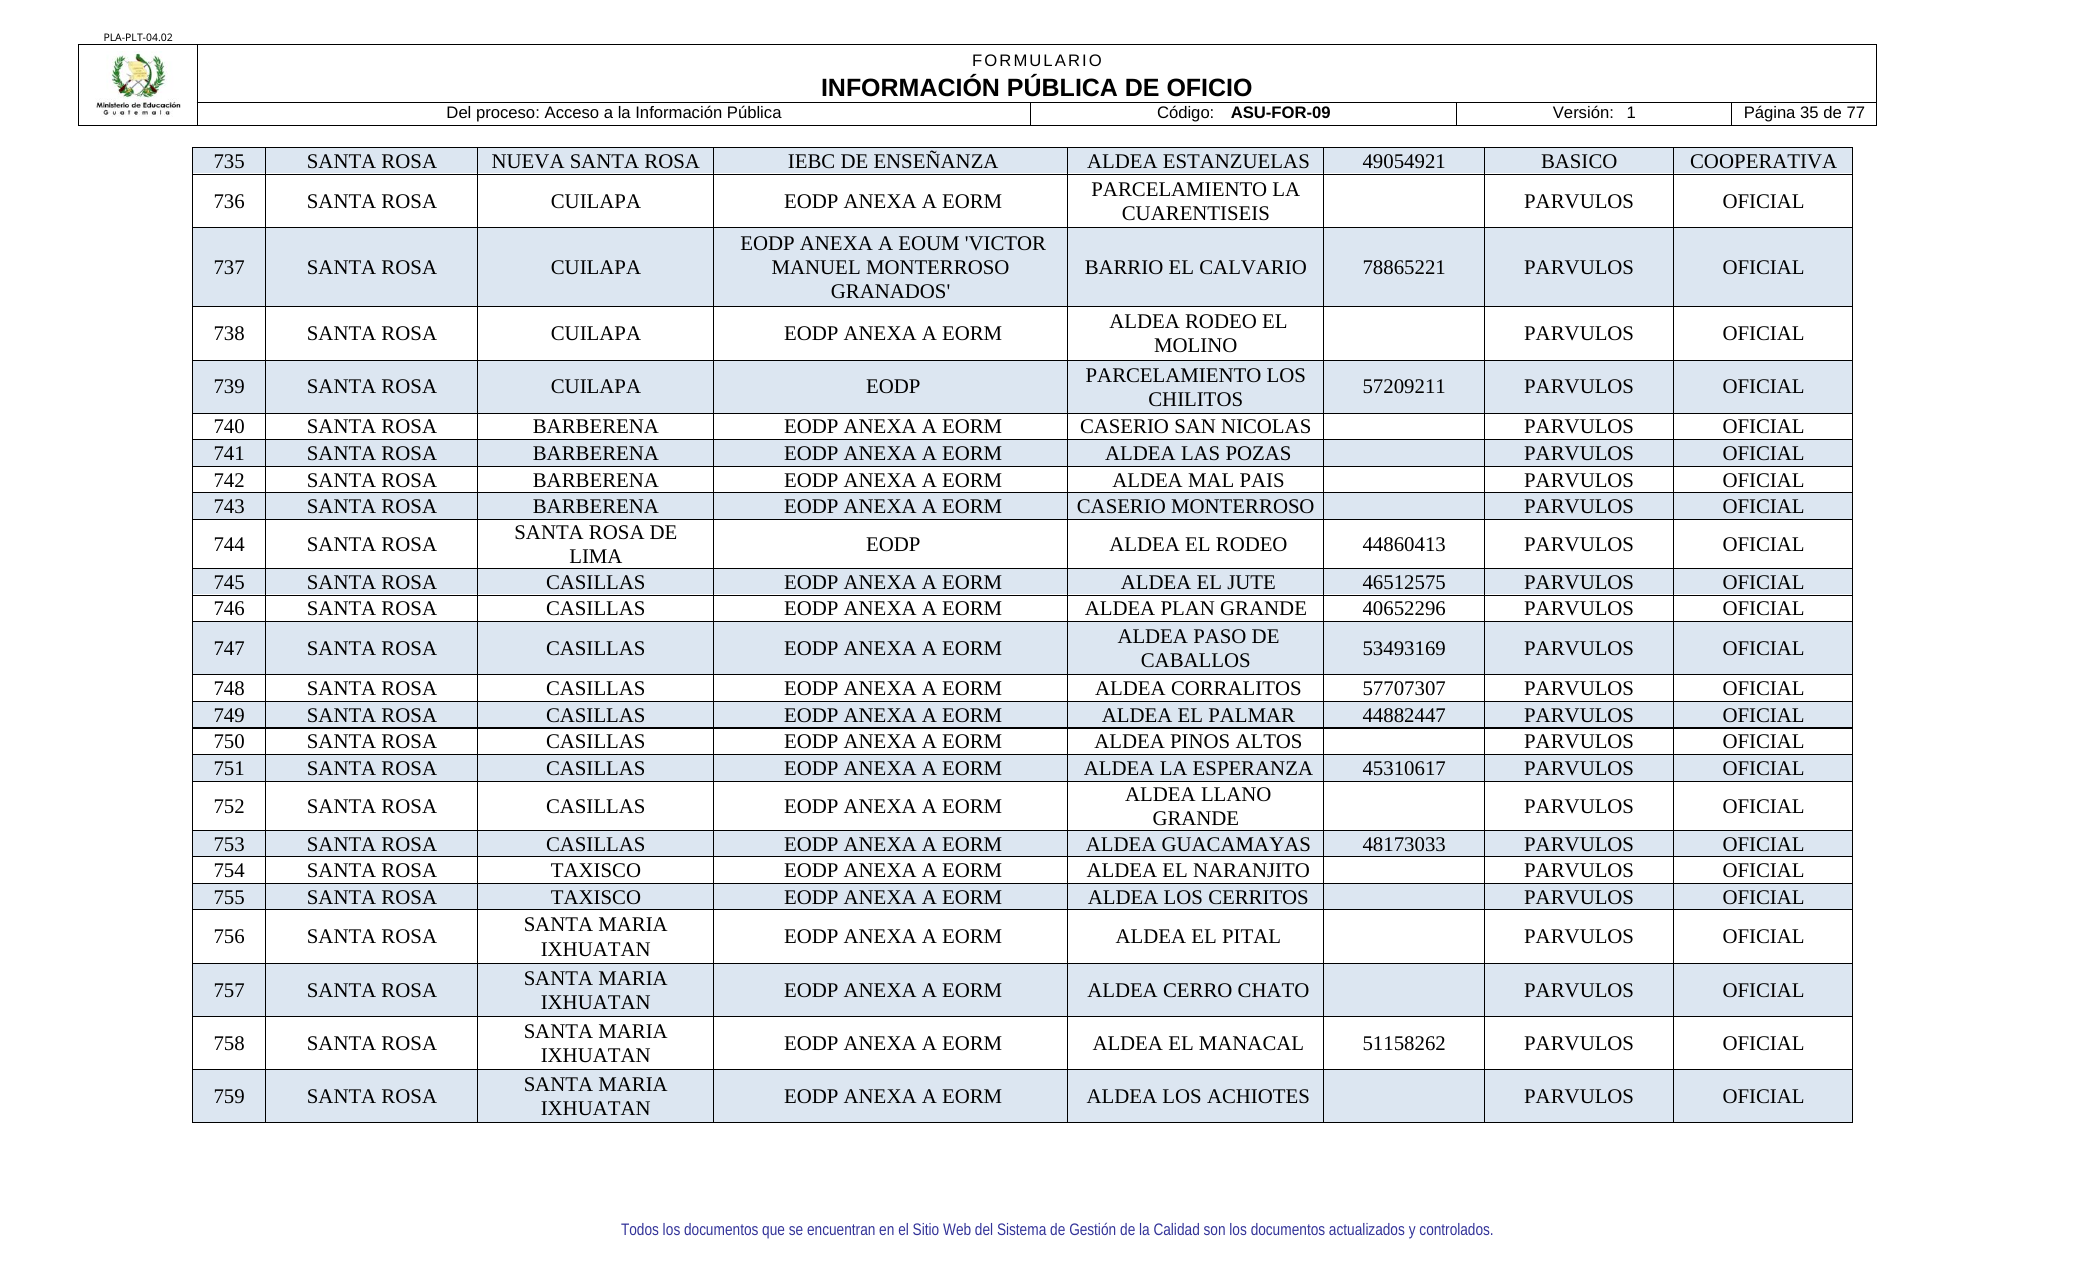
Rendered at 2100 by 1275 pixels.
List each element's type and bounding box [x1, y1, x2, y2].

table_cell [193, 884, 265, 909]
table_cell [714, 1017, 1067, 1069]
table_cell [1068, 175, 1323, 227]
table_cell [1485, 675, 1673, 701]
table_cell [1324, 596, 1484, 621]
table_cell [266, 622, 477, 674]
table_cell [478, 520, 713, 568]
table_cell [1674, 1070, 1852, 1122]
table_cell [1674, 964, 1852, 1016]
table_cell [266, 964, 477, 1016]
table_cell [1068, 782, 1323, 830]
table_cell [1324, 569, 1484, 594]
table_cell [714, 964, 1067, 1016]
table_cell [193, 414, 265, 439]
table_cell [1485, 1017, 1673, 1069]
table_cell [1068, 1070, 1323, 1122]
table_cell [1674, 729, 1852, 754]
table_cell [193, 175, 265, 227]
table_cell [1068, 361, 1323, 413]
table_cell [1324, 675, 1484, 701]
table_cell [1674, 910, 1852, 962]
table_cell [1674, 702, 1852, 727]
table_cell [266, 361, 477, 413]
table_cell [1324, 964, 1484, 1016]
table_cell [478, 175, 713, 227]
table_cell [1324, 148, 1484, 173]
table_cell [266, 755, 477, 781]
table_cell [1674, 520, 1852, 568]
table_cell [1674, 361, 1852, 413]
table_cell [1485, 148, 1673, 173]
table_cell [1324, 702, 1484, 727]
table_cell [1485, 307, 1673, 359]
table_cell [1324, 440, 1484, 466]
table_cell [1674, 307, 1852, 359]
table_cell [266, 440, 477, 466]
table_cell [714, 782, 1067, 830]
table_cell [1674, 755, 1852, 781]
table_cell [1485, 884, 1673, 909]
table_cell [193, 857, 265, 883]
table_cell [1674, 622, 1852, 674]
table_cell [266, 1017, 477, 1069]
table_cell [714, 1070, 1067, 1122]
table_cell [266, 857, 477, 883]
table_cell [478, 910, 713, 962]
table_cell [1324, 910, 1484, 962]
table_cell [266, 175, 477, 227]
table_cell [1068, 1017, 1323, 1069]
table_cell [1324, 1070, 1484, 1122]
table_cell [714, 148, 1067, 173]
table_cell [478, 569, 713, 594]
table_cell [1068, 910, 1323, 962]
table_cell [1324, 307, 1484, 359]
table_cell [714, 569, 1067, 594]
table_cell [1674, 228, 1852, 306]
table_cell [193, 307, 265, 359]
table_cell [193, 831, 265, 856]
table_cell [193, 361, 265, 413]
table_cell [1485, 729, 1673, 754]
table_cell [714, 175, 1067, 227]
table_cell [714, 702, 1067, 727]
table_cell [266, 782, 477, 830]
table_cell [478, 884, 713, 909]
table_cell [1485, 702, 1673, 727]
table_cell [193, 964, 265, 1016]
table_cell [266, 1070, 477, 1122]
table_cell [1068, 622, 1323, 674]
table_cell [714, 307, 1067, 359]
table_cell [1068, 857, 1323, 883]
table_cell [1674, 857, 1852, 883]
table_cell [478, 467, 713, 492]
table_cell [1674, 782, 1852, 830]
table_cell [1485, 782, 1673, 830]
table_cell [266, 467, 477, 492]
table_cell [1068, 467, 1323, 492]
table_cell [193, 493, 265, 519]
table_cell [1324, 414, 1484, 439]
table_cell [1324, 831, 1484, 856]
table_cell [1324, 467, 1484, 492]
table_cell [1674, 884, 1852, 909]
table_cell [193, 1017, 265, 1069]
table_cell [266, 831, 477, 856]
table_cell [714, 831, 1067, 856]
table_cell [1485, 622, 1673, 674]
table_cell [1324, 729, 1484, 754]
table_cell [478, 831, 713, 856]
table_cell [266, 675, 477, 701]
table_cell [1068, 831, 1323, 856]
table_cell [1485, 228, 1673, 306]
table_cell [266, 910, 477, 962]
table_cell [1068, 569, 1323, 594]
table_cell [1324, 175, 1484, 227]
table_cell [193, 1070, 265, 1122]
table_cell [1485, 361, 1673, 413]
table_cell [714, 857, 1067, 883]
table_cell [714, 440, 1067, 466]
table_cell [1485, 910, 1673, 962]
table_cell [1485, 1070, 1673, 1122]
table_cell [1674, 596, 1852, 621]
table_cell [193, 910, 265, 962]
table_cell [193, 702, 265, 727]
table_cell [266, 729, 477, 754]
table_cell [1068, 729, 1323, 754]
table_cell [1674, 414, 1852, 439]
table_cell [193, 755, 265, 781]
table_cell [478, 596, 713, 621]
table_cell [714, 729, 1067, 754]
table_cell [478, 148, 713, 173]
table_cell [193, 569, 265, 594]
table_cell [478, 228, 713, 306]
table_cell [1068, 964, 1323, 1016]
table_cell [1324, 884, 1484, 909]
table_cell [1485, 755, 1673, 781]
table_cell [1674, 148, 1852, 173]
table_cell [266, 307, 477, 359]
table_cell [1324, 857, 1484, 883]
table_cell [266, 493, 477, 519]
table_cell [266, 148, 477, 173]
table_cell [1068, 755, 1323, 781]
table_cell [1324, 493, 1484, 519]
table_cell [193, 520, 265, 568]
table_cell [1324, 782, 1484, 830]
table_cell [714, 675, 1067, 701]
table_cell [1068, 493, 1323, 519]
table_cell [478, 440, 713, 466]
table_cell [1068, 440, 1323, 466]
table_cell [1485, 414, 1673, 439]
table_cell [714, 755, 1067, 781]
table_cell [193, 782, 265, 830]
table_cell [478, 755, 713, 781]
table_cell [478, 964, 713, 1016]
picture [95, 51, 181, 117]
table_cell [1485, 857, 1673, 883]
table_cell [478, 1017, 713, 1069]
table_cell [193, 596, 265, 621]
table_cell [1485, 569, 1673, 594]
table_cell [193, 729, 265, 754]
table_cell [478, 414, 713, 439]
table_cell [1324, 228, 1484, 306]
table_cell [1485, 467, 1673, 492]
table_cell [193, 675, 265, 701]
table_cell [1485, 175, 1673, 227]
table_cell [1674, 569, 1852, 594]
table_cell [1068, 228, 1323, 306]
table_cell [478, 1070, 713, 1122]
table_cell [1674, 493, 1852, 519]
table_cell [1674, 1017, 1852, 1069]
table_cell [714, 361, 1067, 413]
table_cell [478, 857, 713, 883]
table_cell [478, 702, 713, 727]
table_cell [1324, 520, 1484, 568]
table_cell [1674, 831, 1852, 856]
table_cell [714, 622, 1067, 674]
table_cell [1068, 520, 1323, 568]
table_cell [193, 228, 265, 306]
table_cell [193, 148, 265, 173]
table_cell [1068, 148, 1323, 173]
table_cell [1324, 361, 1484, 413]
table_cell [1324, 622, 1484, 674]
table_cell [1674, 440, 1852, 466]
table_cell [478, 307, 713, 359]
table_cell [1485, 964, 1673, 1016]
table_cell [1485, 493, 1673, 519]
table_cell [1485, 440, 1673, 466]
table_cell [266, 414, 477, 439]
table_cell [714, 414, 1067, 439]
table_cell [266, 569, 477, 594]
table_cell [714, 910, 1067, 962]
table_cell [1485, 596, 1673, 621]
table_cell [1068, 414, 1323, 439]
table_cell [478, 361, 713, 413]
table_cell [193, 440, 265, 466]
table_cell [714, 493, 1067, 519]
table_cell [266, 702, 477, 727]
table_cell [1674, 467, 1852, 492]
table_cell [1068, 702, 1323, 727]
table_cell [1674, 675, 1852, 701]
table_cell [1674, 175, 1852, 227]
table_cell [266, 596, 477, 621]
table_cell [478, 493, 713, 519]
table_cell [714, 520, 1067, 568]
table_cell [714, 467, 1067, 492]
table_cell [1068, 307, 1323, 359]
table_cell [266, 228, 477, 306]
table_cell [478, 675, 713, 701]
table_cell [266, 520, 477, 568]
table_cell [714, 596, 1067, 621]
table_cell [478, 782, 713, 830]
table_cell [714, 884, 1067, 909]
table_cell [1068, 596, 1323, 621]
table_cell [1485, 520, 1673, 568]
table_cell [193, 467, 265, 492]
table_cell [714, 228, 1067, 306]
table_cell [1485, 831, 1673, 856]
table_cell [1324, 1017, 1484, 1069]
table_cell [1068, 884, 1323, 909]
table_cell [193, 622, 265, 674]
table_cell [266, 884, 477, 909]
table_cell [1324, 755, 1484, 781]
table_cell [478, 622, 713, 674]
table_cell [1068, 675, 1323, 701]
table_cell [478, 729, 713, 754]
